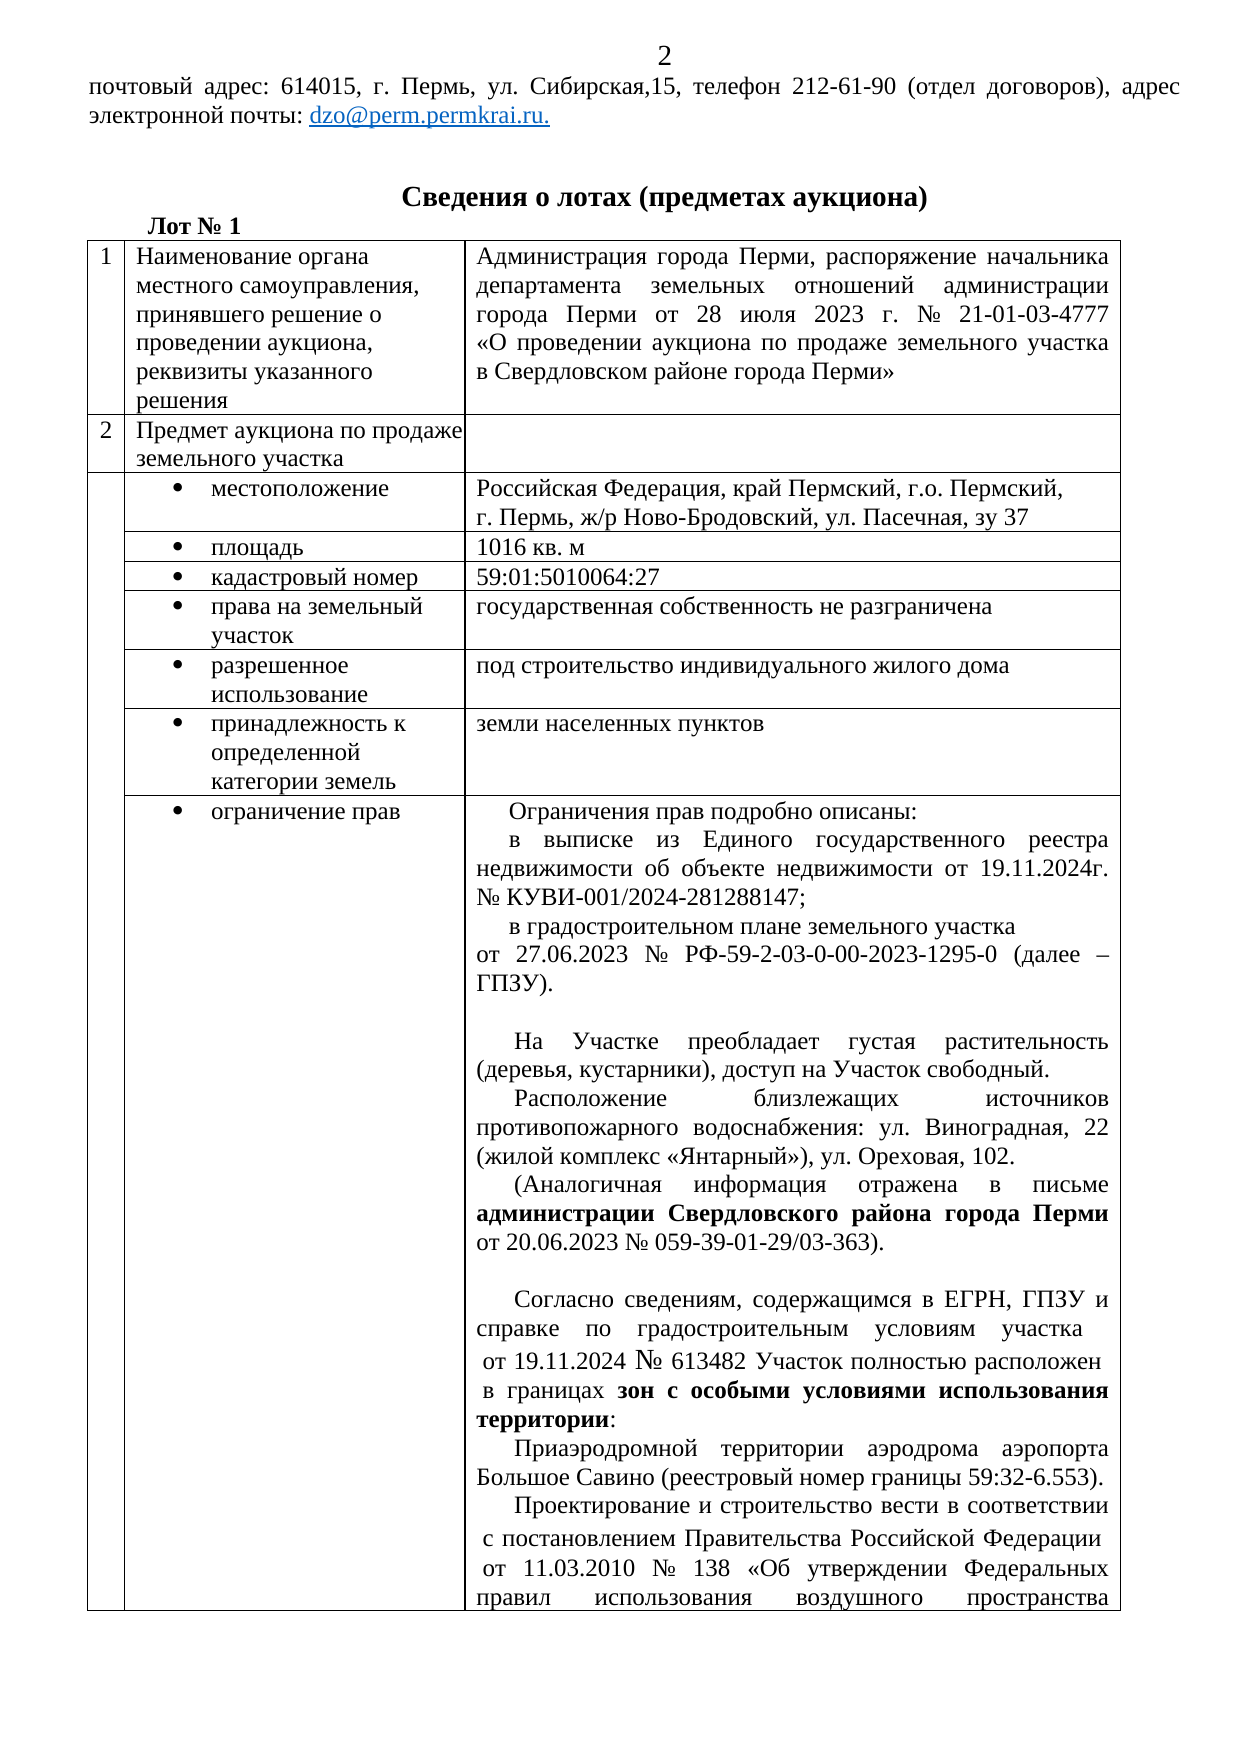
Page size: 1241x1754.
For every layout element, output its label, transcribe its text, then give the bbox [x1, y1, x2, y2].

text Сведения о лотах (предметах аукциона) [148, 186, 645, 211]
table_cell принадлежность к определенной категории земель [125, 709, 464, 795]
table_cell 2 [88, 415, 124, 472]
table_cell площадь [125, 532, 464, 561]
table_cell [88, 473, 124, 1610]
table_cell ограничение прав [125, 796, 464, 1610]
table_cell кадастровый номер [125, 562, 464, 590]
text Лот № 1 [148, 211, 1208, 240]
table_cell Предмет аукциона по продаже земельного участка [125, 415, 464, 472]
text Сведения о лотах (предметах аукциона) [643, 186, 923, 211]
table_cell 1016 кв. м [466, 532, 1120, 561]
table_header Наименование органа местного самоуправления, принявшего решение о проведении аукциона, реквизиты указанного решения [125, 241, 464, 414]
table_cell 59:01:5010064:27 [466, 562, 1120, 590]
table_cell права на земельный участок [125, 591, 464, 649]
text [89, 71, 1181, 129]
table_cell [466, 796, 1120, 1610]
text Сведения о лотах (предметах аукциона) [920, 186, 1181, 211]
table_header Администрация города Перми, распоряжение начальника департамента земельных отношений администрации города Перми от 28 июля 2023 г. № 21-01-03-4777 «О проведении аукциона по продаже земельного участка в Свердловском районе города Перми» [466, 241, 1120, 414]
table_cell государственная собственность не разграничена [466, 591, 1120, 649]
table_cell [466, 415, 1120, 472]
table_cell местоположение [125, 473, 464, 531]
table_cell разрешенное использование [125, 650, 464, 707]
table_cell земли населенных пунктов [466, 709, 1120, 795]
table_header 1 [88, 241, 124, 414]
table_cell Российская Федерация, край Пермский, г.о. Пермский, г. Пермь, ж/р Ново-Бродовский, ул. Пасечная, зу 37 [466, 473, 1120, 531]
table_cell под строительство индивидуального жилого дома [466, 650, 1120, 707]
